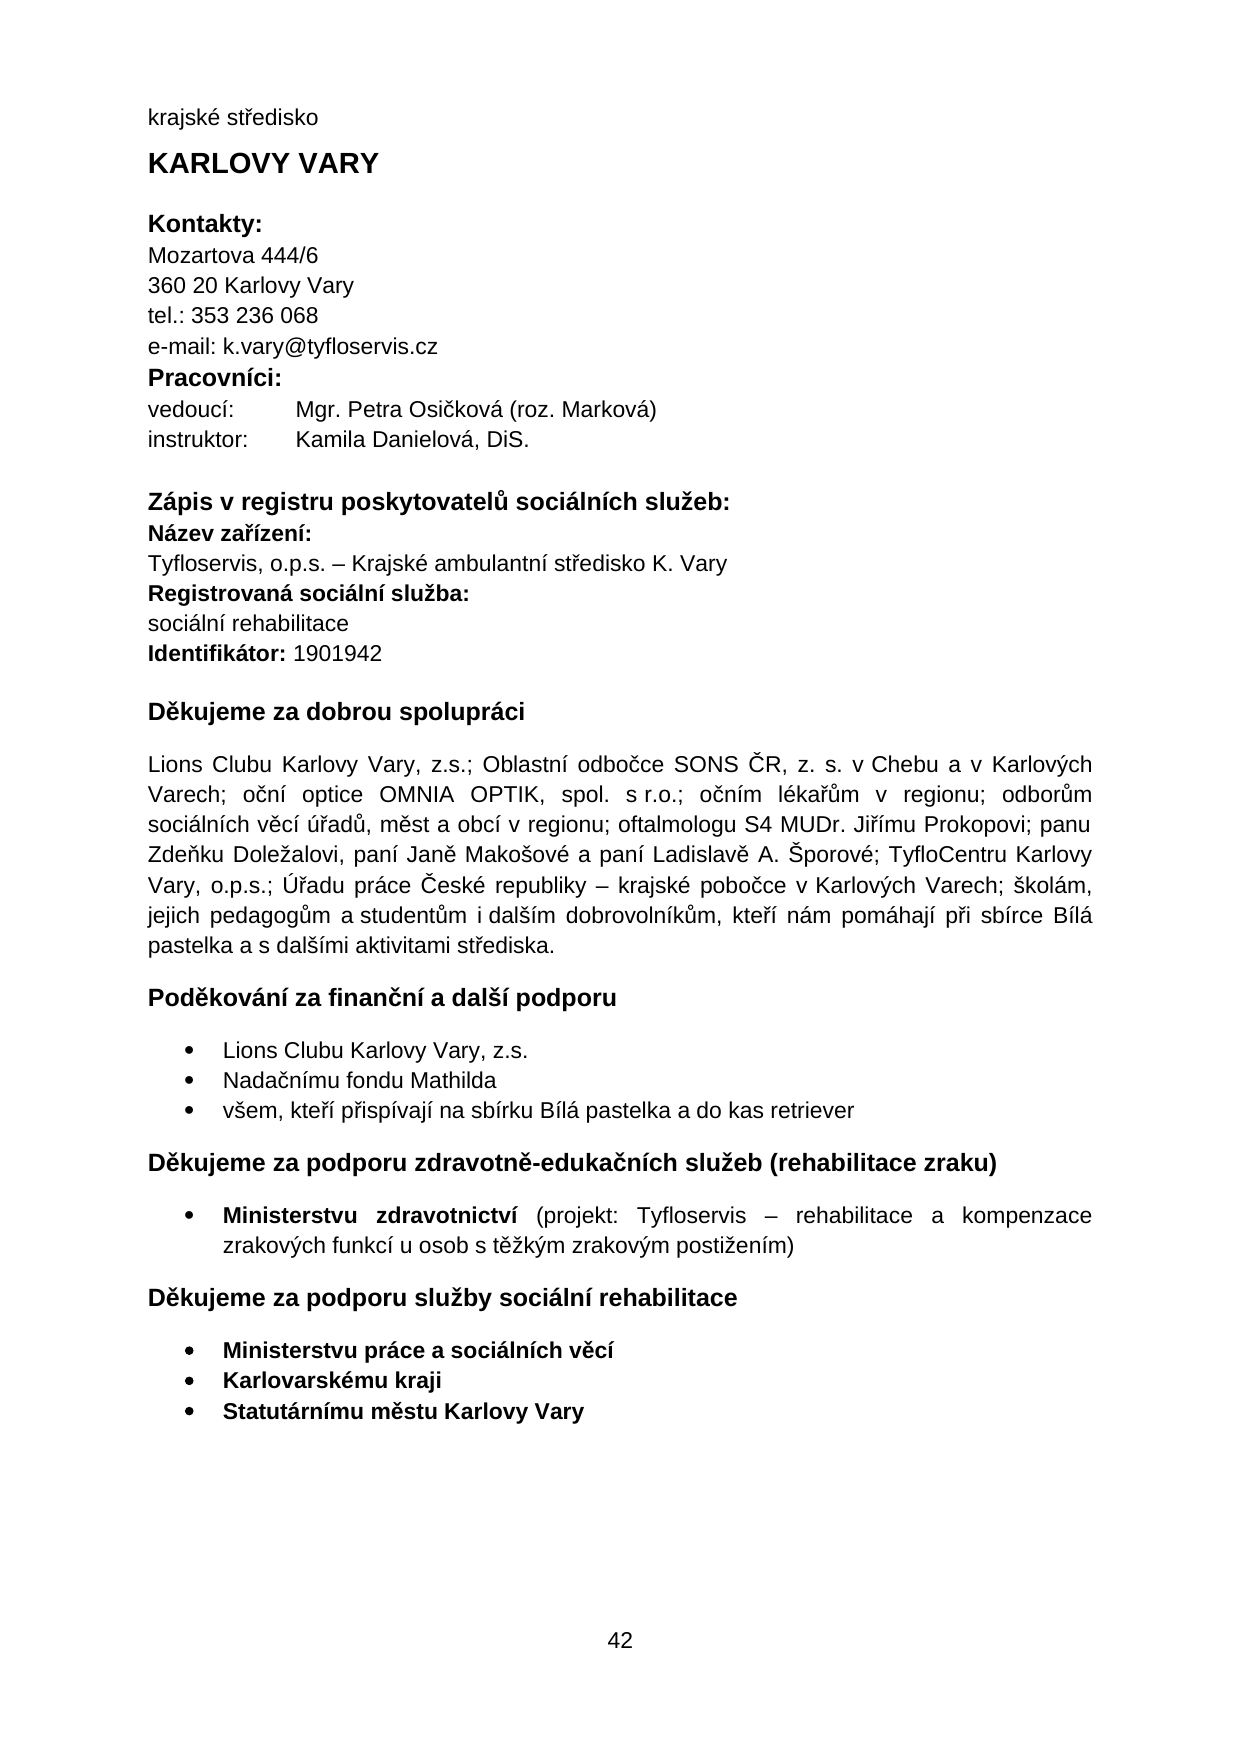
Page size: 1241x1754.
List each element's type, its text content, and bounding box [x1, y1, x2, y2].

list všem, kteří přispívají na sbírku Bílá pastelka a do kas retriever [185, 1097, 1092, 1124]
text 360 20 Karlovy Vary [148, 272, 1092, 298]
text Identifikátor: 1901942 [148, 640, 1092, 667]
list Karlovarskému kraji [185, 1367, 1092, 1394]
text Mozartova 444/6 [148, 242, 1092, 268]
text Registrovaná sociální služba: [148, 580, 1092, 606]
text Děkujeme za dobrou spolupráci [148, 697, 1092, 726]
text Název zařízení: [148, 519, 1092, 546]
list Nadačnímu fondu Mathilda [185, 1067, 1092, 1093]
text sociální rehabilitace [148, 610, 1092, 636]
text tel.: 353 236 068 [148, 302, 1092, 329]
text krajské středisko [148, 103, 1092, 130]
text Kontakty: [148, 209, 1092, 238]
list Lions Clubu Karlovy Vary, z.s. [185, 1037, 1092, 1063]
text Pracovníci: [148, 363, 1092, 392]
text KARLOVY VARY [148, 146, 1092, 180]
text e-mail: k.vary@tyfloservis.cz [148, 333, 1092, 359]
list Ministerstvu zdravotnictví (projekt: Tyfloservis – rehabilitace a kompenzace zrakových funkcí u osob s těžkým zrakovým postižením) [185, 1202, 1092, 1259]
list Ministerstvu práce a sociálních věcí [185, 1337, 1092, 1364]
text instruktor: Kamila Danielová, DiS. [148, 426, 1092, 452]
list Statutárnímu městu Karlovy Vary [185, 1398, 1092, 1424]
text Tyfloservis, o.p.s. – Krajské ambulantní středisko K. Vary [148, 550, 1092, 576]
text Zápis v registru poskytovatelů sociálních služeb: [148, 486, 1092, 515]
text Děkujeme za podporu zdravotně-edukačních služeb (rehabilitace zraku) [148, 1148, 1092, 1177]
text Poděkování za finanční a další podporu [148, 983, 1092, 1012]
text Děkujeme za podporu služby sociální rehabilitace [148, 1283, 1092, 1312]
text Lions Clubu Karlovy Vary, z.s.; Oblastní odbočce SONS ČR, z. s. v Chebu a v Karlových Varech; oční optice OMNIA OPTIK, spol. s r.o.; očním lékařům v regionu; odborům sociálních věcí úřadů, měst a obcí v regionu; oftalmologu S4 MUDr. Jiřímu Prokopovi; panu Zdeňku Doležalovi, paní Janě Makošové a paní Ladislavě A. Šporové; TyfloCentru Karlovy Vary, o.p.s.; Úřadu práce České republiky – krajské pobočce v Karlových Varech; školám, jejich pedagogům a studentům i dalším dobrovolníkům, kteří nám pomáhají při sbírce Bílá pastelka a s dalšími aktivitami střediska. [148, 751, 1092, 958]
text vedoucí: Mgr. Petra Osičková (roz. Marková) [148, 396, 1092, 422]
